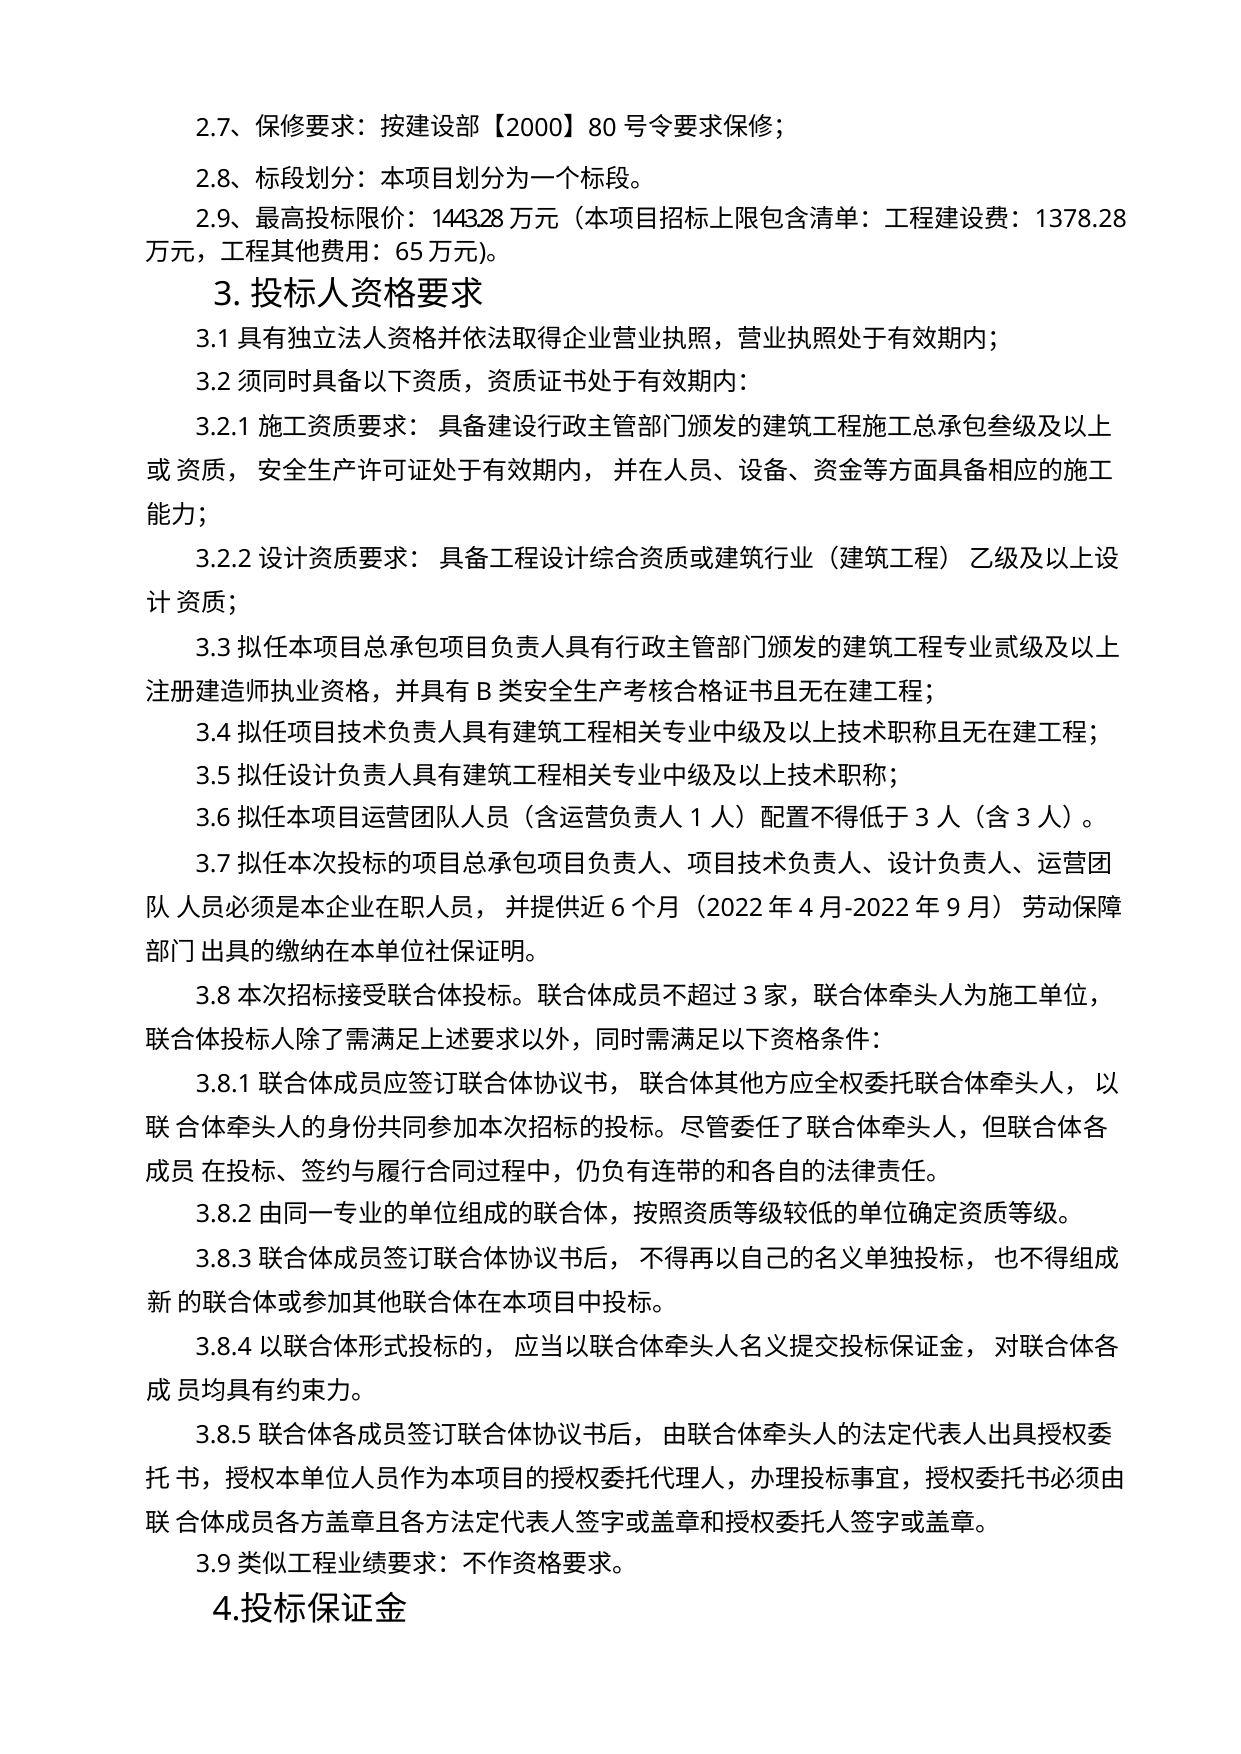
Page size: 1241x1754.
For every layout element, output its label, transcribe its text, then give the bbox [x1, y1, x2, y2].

text 3.2 须同时具备以下资质，资质证书处于有效期内： [145, 364, 1136, 397]
text 3. 投标人资格要求 [145, 270, 1136, 314]
text 4.投标保证金 [145, 1582, 1136, 1630]
text 3.8 本次招标接受联合体投标。联合体成员不超过 3 家，联合体牵头人为施工单位， 联合体投标人除了需满足上述要求以外，同时需满足以下资格条件： [145, 976, 1124, 1056]
text 3.2.2 设计资质要求： 具备工程设计综合资质或建筑行业（建筑工程） 乙级及以上设计 资质； [146, 539, 1129, 619]
text 2.9、最高投标限价：1443.28万元（本项目招标上限包含清单：工程建设费：1378.28万元，工程其他费用：65万元)。 [145, 202, 1136, 267]
text 3.8.1 联合体成员应签订联合体协议书， 联合体其他方应全权委托联合体牵头人， 以联 合体牵头人的身份共同参加本次招标的投标。尽管委任了联合体牵头人，但联合体各成员 在投标、签约与履行合同过程中，仍负有连带的和各自的法律责任。 [145, 1063, 1129, 1188]
text 3.4 拟任项目技术负责人具有建筑工程相关专业中级及以上技术职称且无在建工程； [145, 715, 1136, 748]
text 3.3 拟任本项目总承包项目负责人具有行政主管部门颁发的建筑工程专业贰级及以上 注册建造师执业资格，并具有 B 类安全生产考核合格证书且无在建工程； [145, 627, 1129, 707]
text 2.7、保修要求：按建设部【2000】80 号令要求保修； [145, 119, 1136, 158]
text 3.1 具有独立法人资格并依法取得企业营业执照，营业执照处于有效期内； [145, 321, 1136, 354]
text 3.8.4 以联合体形式投标的， 应当以联合体牵头人名义提交投标保证金， 对联合体各成 员均具有约束力。 [146, 1326, 1129, 1407]
text 2.8、标段划分：本项目划分为一个标段。 [145, 159, 1136, 194]
text 3.2.1 施工资质要求： 具备建设行政主管部门颁发的建筑工程施工总承包叁级及以上或 资质， 安全生产许可证处于有效期内， 并在人员、设备、资金等方面具备相应的施工能力； [146, 407, 1136, 531]
text 3.8.3 联合体成员签订联合体协议书后， 不得再以自己的名义单独投标， 也不得组成新 的联合体或参加其他联合体在本项目中投标。 [147, 1238, 1129, 1318]
text 3.5 拟任设计负责人具有建筑工程相关专业中级及以上技术职称； [145, 758, 1136, 791]
text 3.7 拟任本次投标的项目总承包项目负责人、项目技术负责人、设计负责人、运营团队 人员必须是本企业在职人员， 并提供近 6 个月（2022年 4 月-2022 年 9 月） 劳动保障部门 出具的缴纳在本单位社保证明。 [145, 844, 1129, 968]
text 3.8.2 由同一专业的单位组成的联合体，按照资质等级较低的单位确定资质等级。 [145, 1196, 1136, 1229]
text 3.8.5 联合体各成员签订联合体协议书后， 由联合体牵头人的法定代表人出具授权委托 书，授权本单位人员作为本项目的授权委托代理人，办理投标事宜，授权委托书必须由联 合体成员各方盖章且各方法定代表人签字或盖章和授权委托人签字或盖章。 [145, 1415, 1129, 1539]
text 3.9 类似工程业绩要求：不作资格要求。 [145, 1547, 1136, 1579]
text 3.6 拟任本项目运营团队人员（含运营负责人 1 人）配置不得低于 3 人（含 3 人）。 [145, 801, 1136, 833]
